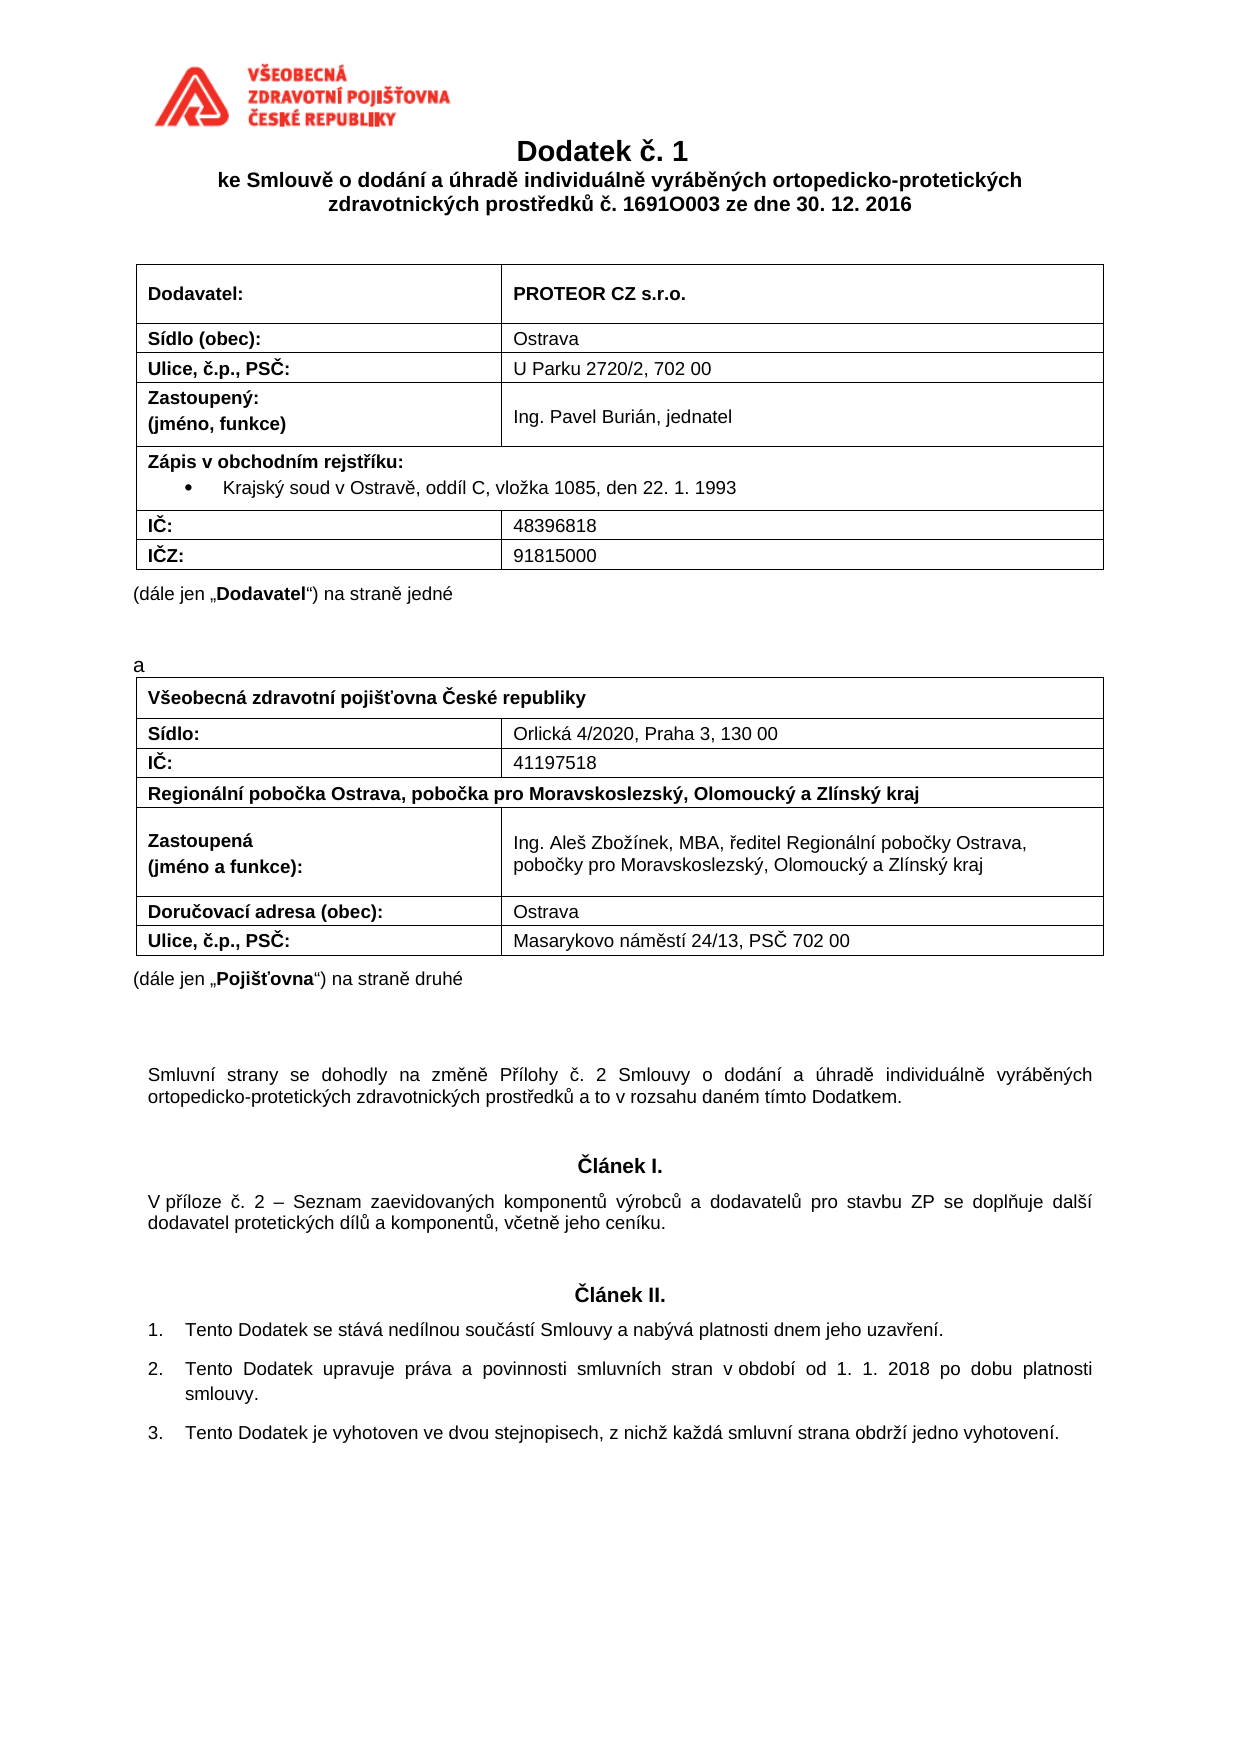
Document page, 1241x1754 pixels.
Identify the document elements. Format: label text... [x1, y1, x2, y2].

table_header Dodavatel: [137, 265, 501, 322]
table_cell Zastoupený: (jméno, funkce) [137, 383, 501, 446]
table_cell U Parku 2720/2, 702 00 [502, 353, 1103, 382]
table_header Všeobecná zdravotní pojišťovna České republiky [137, 678, 1103, 718]
text (dále jen „Pojišťovna“) na straně druhé [133, 968, 1093, 990]
table_cell IČ: [137, 511, 501, 539]
table_header PROTEOR CZ s.r.o. [502, 265, 1103, 322]
table_cell Masarykovo náměstí 24/13, PSČ 702 00 [502, 926, 1103, 955]
table_cell Ostrava [502, 897, 1103, 925]
table_cell Sídlo: [137, 719, 501, 748]
table_cell Ulice, č.p., PSČ: [137, 353, 501, 382]
picture [147, 59, 459, 134]
list Tento Dodatek je vyhotoven ve dvou stejnopisech, z nichž každá smluvní strana obdrží jedno vyhotovení. [148, 1421, 1093, 1443]
table_cell IČ: [137, 749, 501, 777]
table_cell Regionální pobočka Ostrava, pobočka pro Moravskoslezský, Olomoucký a Zlínský kraj [137, 778, 1103, 807]
table_cell Zastoupená (jméno a funkce): [137, 808, 501, 896]
text Článek I. [148, 1154, 1093, 1178]
text Smluvní strany se dohodly na změně Přílohy č. 2 Smlouvy o dodání a úhradě individuálně vyráběných ortopedicko-protetických zdravotnických prostředků a to v rozsahu daném tímto Dodatkem. [148, 1064, 1093, 1107]
text (dále jen „Dodavatel“) na straně jedné [133, 582, 1093, 604]
text Dodatek č. 1 [443, 134, 1093, 168]
table_cell Ulice, č.p., PSČ: [137, 926, 501, 955]
list Tento Dodatek upravuje práva a povinnosti smluvních stran v období od 1. 1. 2018 po dobu platnosti smlouvy. [148, 1357, 1093, 1405]
text a [133, 653, 1093, 677]
table_cell 48396818 [502, 511, 1103, 539]
table_cell 41197518 [502, 749, 1103, 777]
table_cell IČZ: [137, 540, 501, 569]
text V příloze č. 2 – Seznam zaevidovaných komponentů výrobců a dodavatelů pro stavbu ZP se doplňuje další dodavatel protetických dílů a komponentů, včetně jeho ceníku. [148, 1190, 1093, 1233]
table_cell Doručovací adresa (obec): [137, 897, 501, 925]
table_cell Ostrava [502, 324, 1103, 352]
table_cell Orlická 4/2020, Praha 3, 130 00 [502, 719, 1103, 748]
table_cell Zápis v obchodním rejstříku: Krajský soud v Ostravě, oddíl C, vložka 1085, den 22. 1. 1993 [137, 447, 1103, 509]
table_cell Ing. Pavel Burián, jednatel [502, 383, 1103, 446]
text Článek II. [148, 1282, 1093, 1306]
table_cell 91815000 [502, 540, 1103, 569]
text ke Smlouvě o dodání a úhradě individuálně vyráběných ortopedicko-protetických zdravotnických prostředků č. 1691O003 ze dne 30. 12. 2016 [148, 168, 1093, 216]
list Tento Dodatek se stává nedílnou součástí Smlouvy a nabývá platnosti dnem jeho uzavření. [148, 1319, 1093, 1341]
table_cell Sídlo (obec): [137, 324, 501, 352]
table_cell Ing. Aleš Zbožínek, MBA, ředitel Regionální pobočky Ostrava, pobočky pro Moravskoslezský, Olomoucký a Zlínský kraj [502, 808, 1103, 896]
